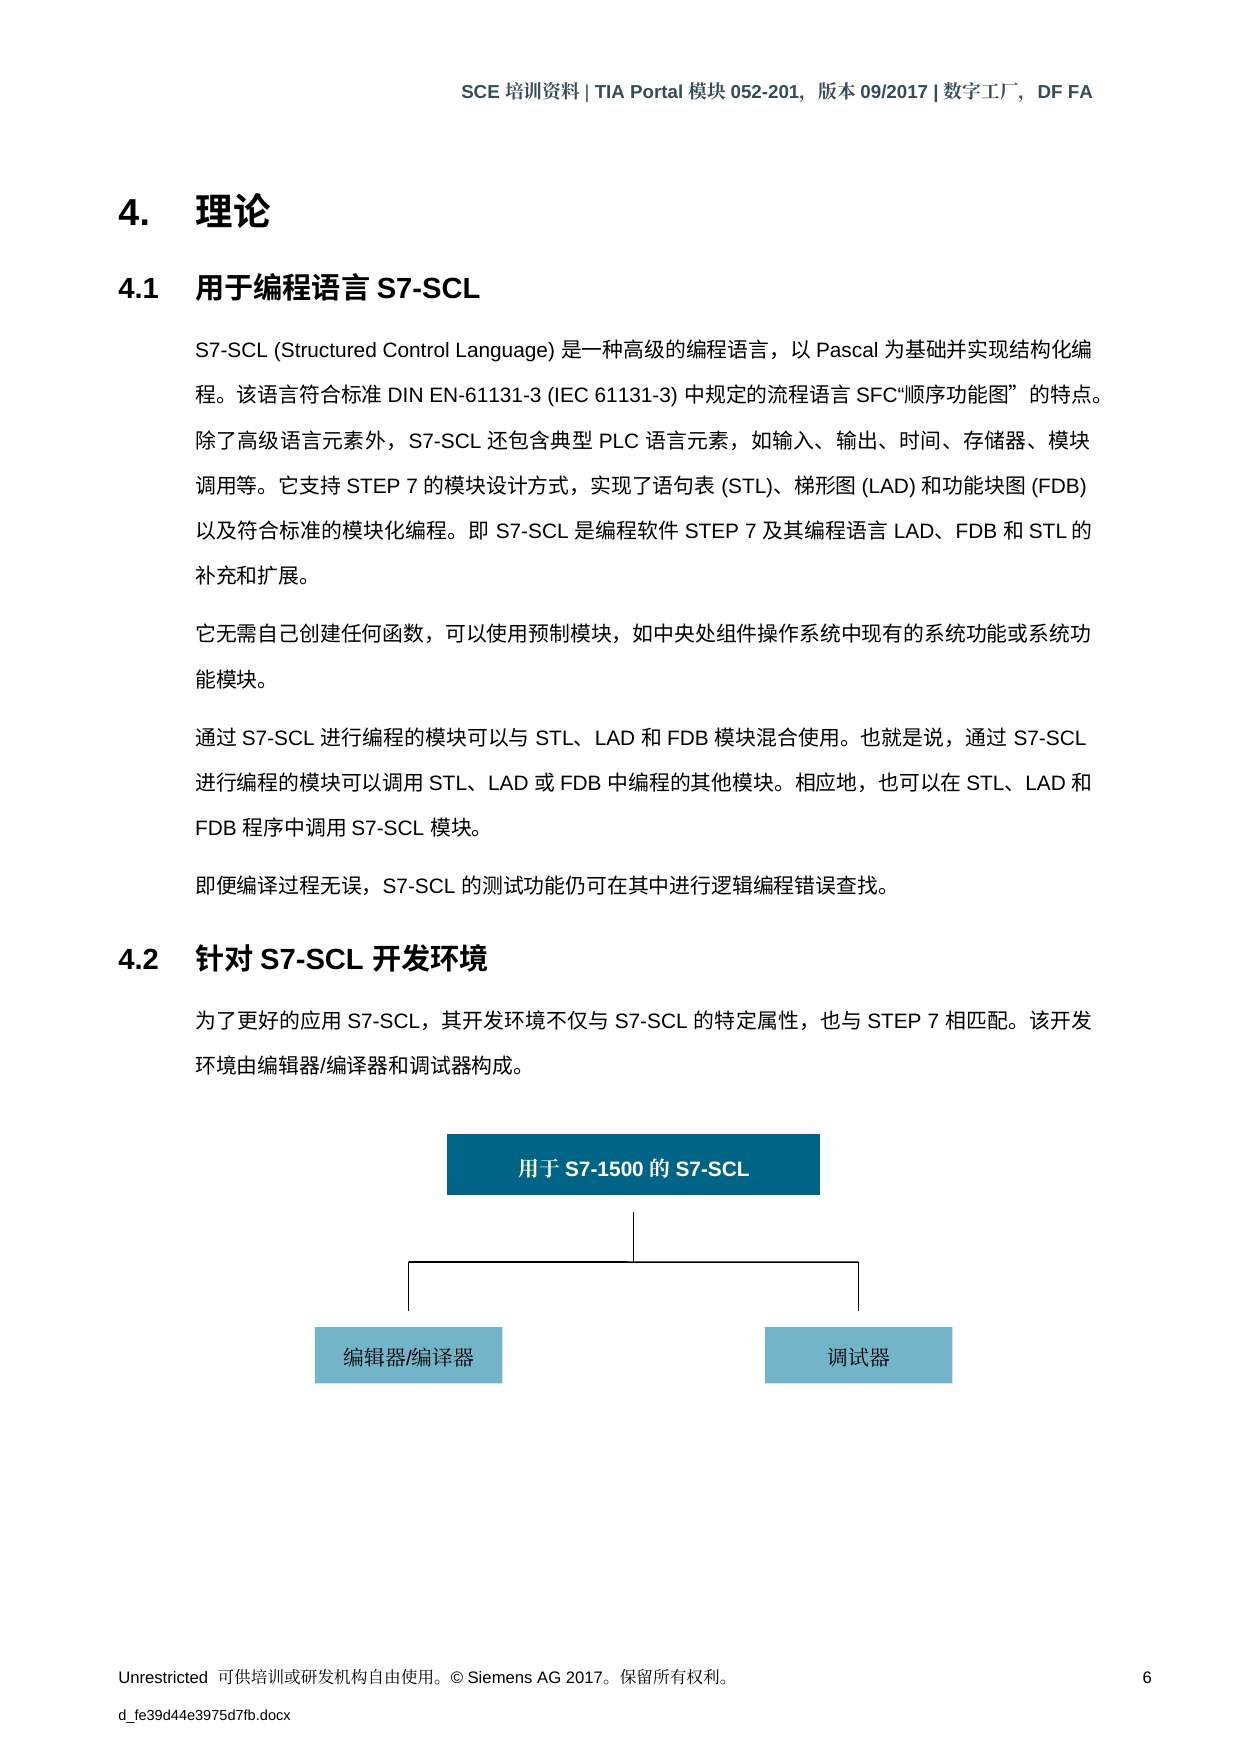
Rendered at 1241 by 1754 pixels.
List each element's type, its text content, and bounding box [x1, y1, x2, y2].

text 它无需自己创建任何函数，可以使用预制模块，如中央处组件操作系统中现有的系统功能或系统功能模块。 [195, 618, 1092, 693]
subtitle 针对 S7-SCL 开发环境 [118, 935, 1092, 978]
text S7-SCL (Structured Control Language) 是一种高级的编程语言，以 Pascal 为基础并实现结构化编程。该语言符合标准 DIN EN-61131-3 (IEC 61131-3) 中规定的流程语言 SFC“顺序功能图”的特点。除了高级语言元素外，S7-SCL 还包含典型 PLC 语言元素，如输入、输出、时间、存储器、模块调用等。它支持 STEP 7 的模块设计方式，实现了语句表 (STL)、梯形图 (LAD) 和功能块图 (FDB) 以及符合标准的模块化编程。即 S7-SCL 是编程软件 STEP 7 及其编程语言 LAD、FDB 和 STL的补充和扩展。 [195, 333, 1092, 590]
text 通过 S7-SCL 进行编程的模块可以与 STL、LAD 和 FDB 模块混合使用。也就是说，通过 S7-SCL 进行编程的模块可以调用 STL、LAD 或 FDB 中编程的其他模块。相应地，也可以在 STL、LAD 和 FDB 程序中调用 S7-SCL 模块。 [195, 721, 1092, 842]
text 为了更好的应用 S7-SCL，其开发环境不仅与 S7-SCL 的特定属性，也与 STEP 7 相匹配。该开发环境由编辑器/编译器和调试器构成。 [195, 1004, 1092, 1079]
text 即便编译过程无误，S7-SCL 的测试功能仍可在其中进行逻辑编程错误查找。 [195, 869, 1092, 899]
subtitle 用于编程语言 S7-SCL [118, 265, 1092, 307]
subtitle 理论 [118, 185, 1092, 236]
